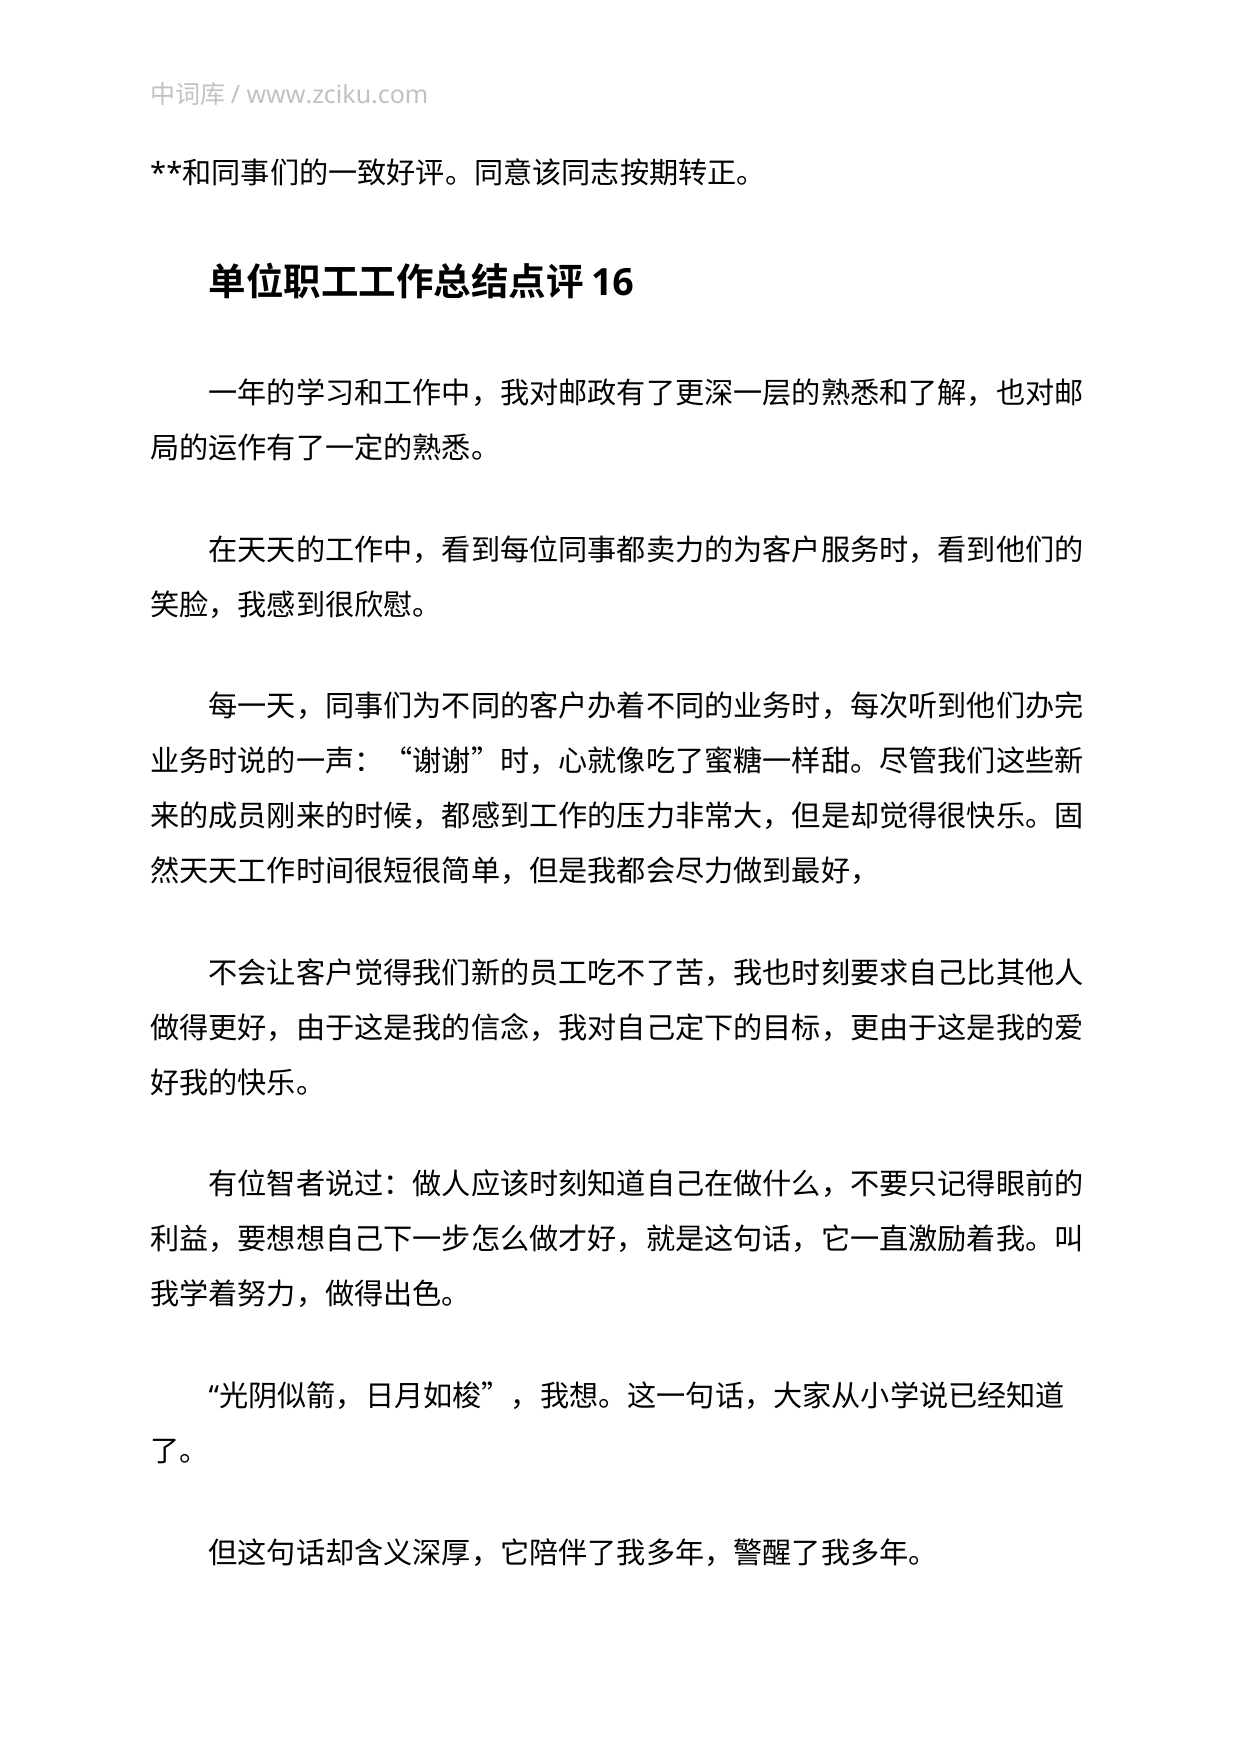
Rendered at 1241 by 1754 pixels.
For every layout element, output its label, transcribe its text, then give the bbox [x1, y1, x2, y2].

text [150, 150, 1090, 192]
text 每一天，同事们为不同的客户办着不同的业务时，每次听到他们办完业务时说的一声：“谢谢”时，心就像吃了蜜糖一样甜。尽管我们这些新来的成员刚来的时候，都感到工作的压力非常大，但是却觉得很快乐。固然天天工作时间很短很简单，但是我都会尽力做到最好， [150, 683, 1090, 890]
text 在天天的工作中，看到每位同事都卖力的为客户服务时，看到他们的笑脸，我感到很欣慰。 [150, 526, 1090, 623]
text “光阴似箭，日月如梭”，我想。这一句话，大家从小学说已经知道了。 [150, 1372, 1090, 1470]
text 但这句话却含义深厚，它陪伴了我多年，警醒了我多年。 [150, 1529, 1090, 1572]
text 不会让客户觉得我们新的员工吃不了苦，我也时刻要求自己比其他人做得更好，由于这是我的信念，我对自己定下的目标，更由于这是我的爱好我的快乐。 [150, 949, 1090, 1101]
text 有位智者说过：做人应该时刻知道自己在做什么，不要只记得眼前的利益，要想想自己下一步怎么做才好，就是这句话，它一直激励着我。叫我学着努力，做得出色。 [150, 1161, 1090, 1313]
text 一年的学习和工作中，我对邮政有了更深一层的熟悉和了解，也对邮局的运作有了一定的熟悉。 [150, 369, 1090, 467]
text 单位职工工作总结点评16 [150, 252, 1090, 306]
